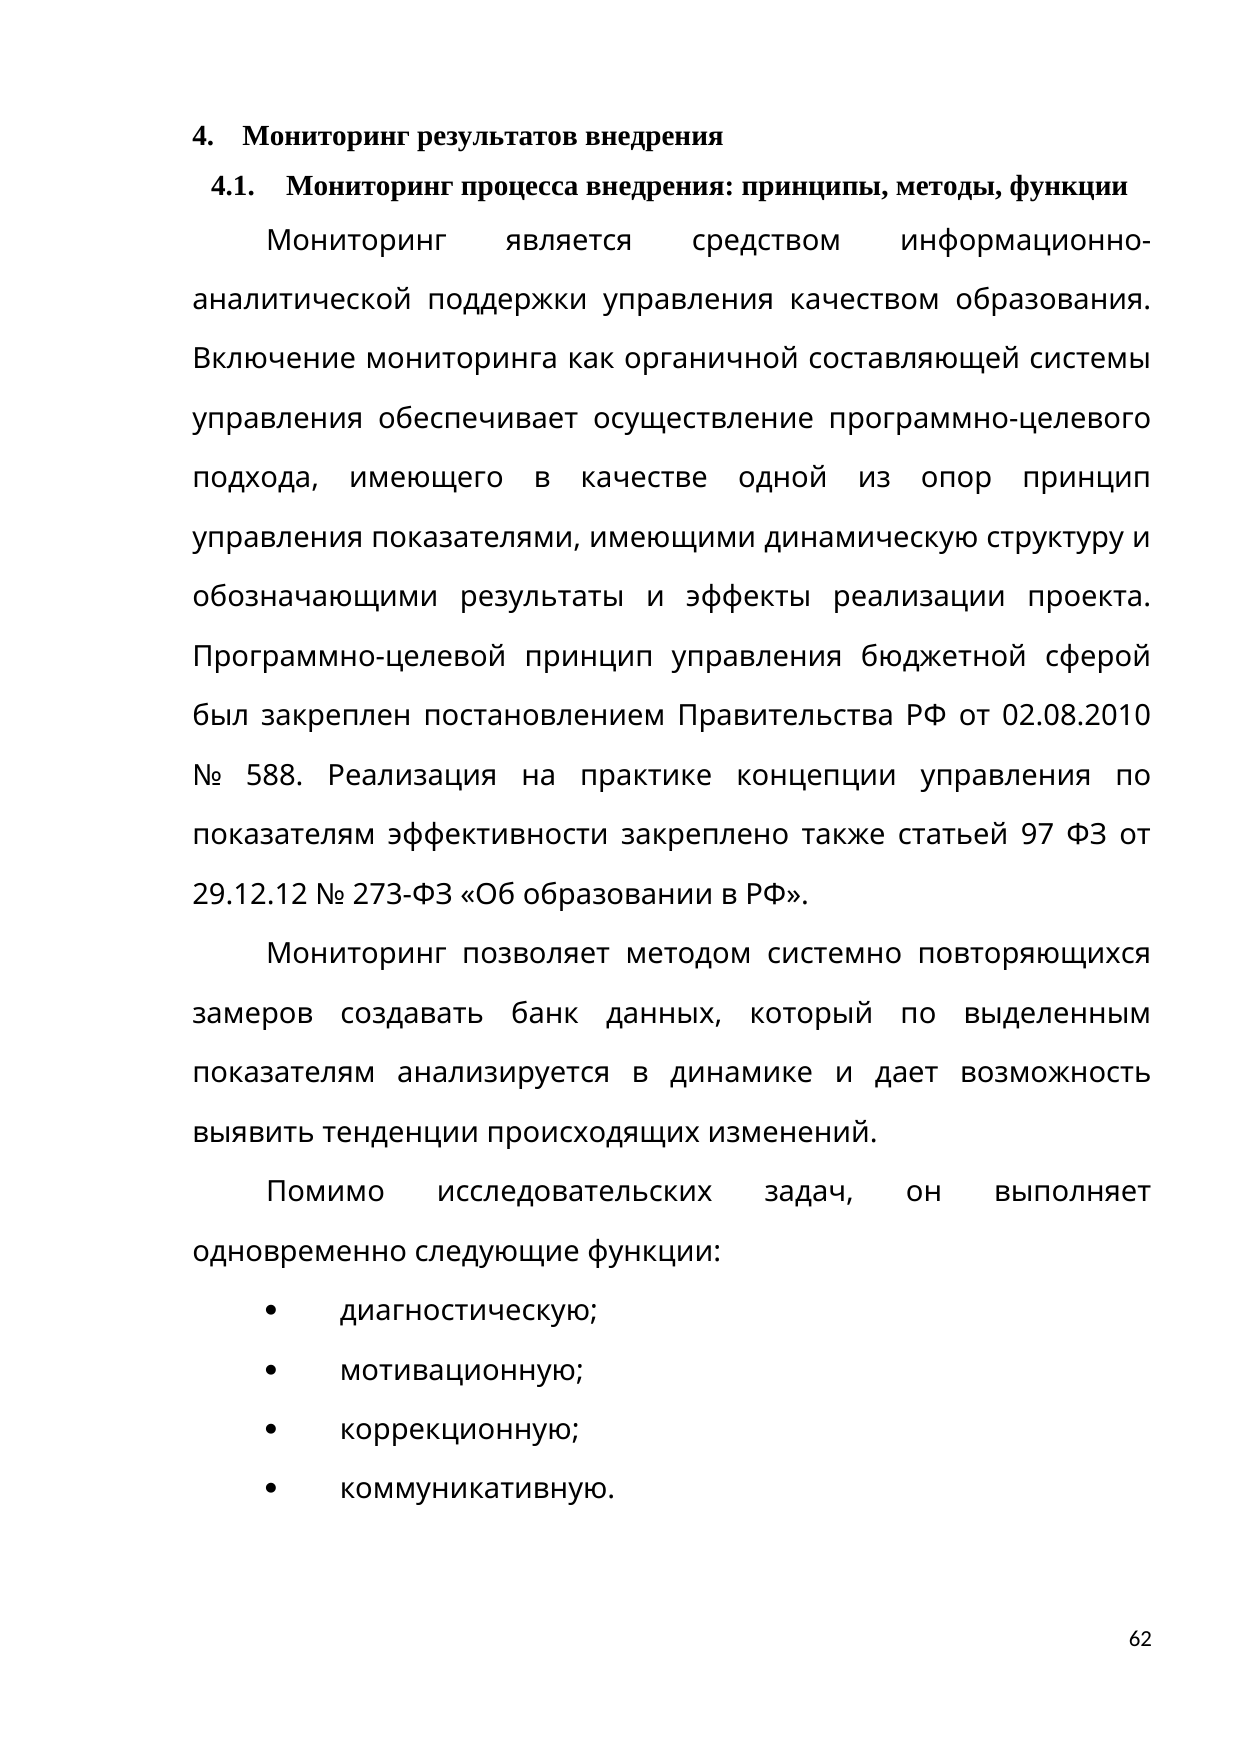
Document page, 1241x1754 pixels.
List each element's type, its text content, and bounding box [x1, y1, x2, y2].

text Помимо исследовательских задач, он выполняет одновременно следующие функции: [192, 1170, 1152, 1269]
text Мониторинг является средством информационно-аналитической поддержки управления качеством образования. Включение мониторинга как органичной составляющей системы управления обеспечивает осуществление программно-целевого подхода, имеющего в качестве одной из опор принцип управления показателями, имеющими динамическую структуру и обозначающими результаты и эффекты реализации проекта. Программно-целевой принцип управления бюджетной сферой был закреплен постановлением Правительства РФ от 02.08.2010 № 588. Реализация на практике концепции управления по показателям эффективности закреплено также статьей 97 ФЗ от 29.12.12 № 273-ФЗ «Об образовании в РФ». [192, 219, 1152, 913]
text Мониторинг позволяет методом системно повторяющихся замеров создавать банк данных, который по выделенным показателям анализируется в динамике и дает возможность выявить тенденции происходящих изменений. [192, 932, 1152, 1151]
list мотивационную; [192, 1349, 1152, 1388]
subtitle Мониторинг процесса внедрения: принципы, методы, функции [211, 168, 1152, 202]
subtitle Мониторинг результатов внедрения [192, 118, 1152, 152]
list диагностическую; [192, 1289, 1152, 1329]
list коммуникативную. [192, 1468, 1152, 1507]
list коррекционную; [192, 1408, 1152, 1448]
